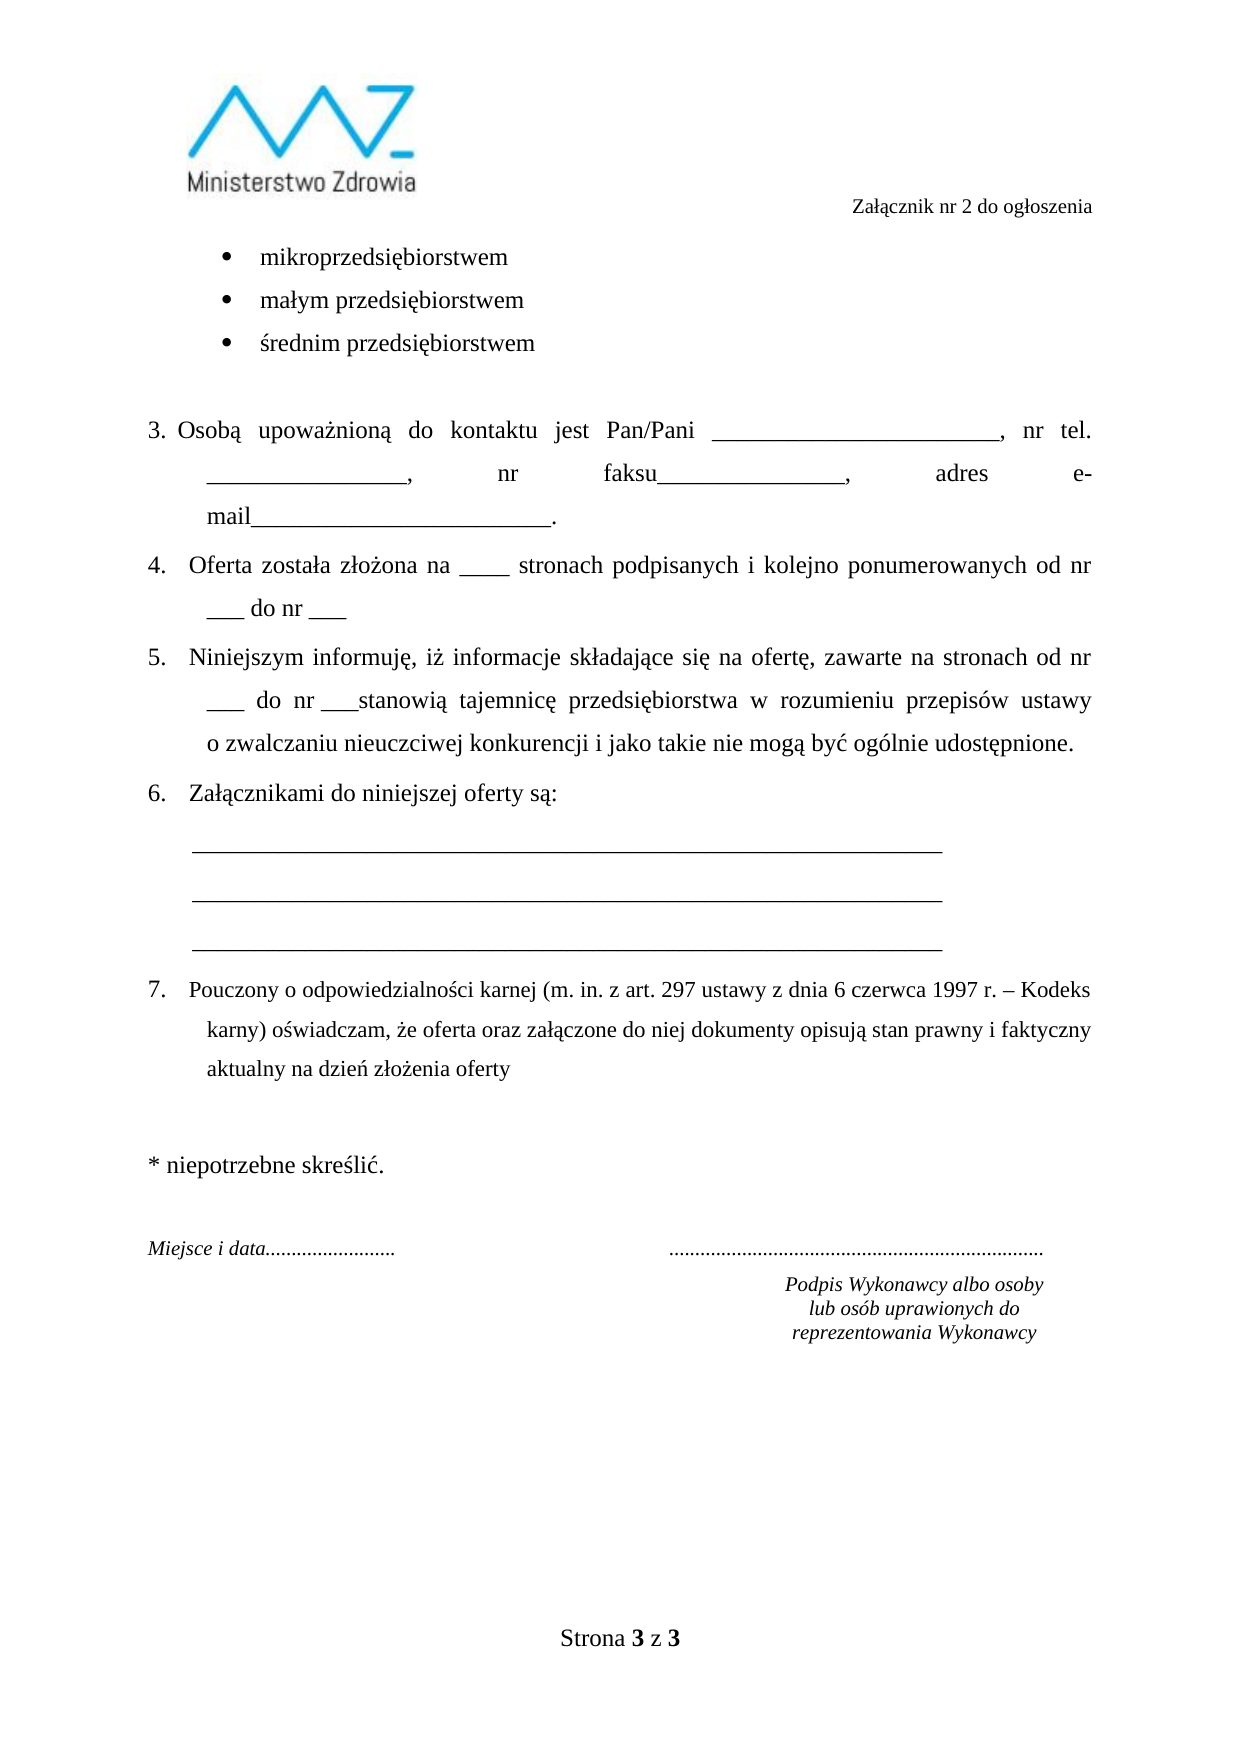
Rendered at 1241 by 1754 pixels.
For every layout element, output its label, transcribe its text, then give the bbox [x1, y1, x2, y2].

list Osobą upoważnioną do kontaktu jest Pan/Pani _______________________, nr tel. ________________, nr faksu_______________, adres e-mail________________________. [148, 415, 1093, 530]
text ____________________________________________________________ [192, 925, 1093, 953]
list małym przedsiębiorstwem [222, 285, 1093, 314]
text Miejsce i data......................... ........................................................................ [148, 1236, 1093, 1260]
text lub osób uprawionych do reprezentowania Wykonawcy [738, 1296, 1093, 1344]
list Oferta została złożona na ____ stronach podpisanych i kolejno ponumerowanych od nr ___ do nr ___ [148, 550, 1093, 622]
text ____________________________________________________________ [192, 827, 1093, 855]
text * niepotrzebne skreślić. [148, 1150, 1093, 1178]
picture [186, 73, 418, 214]
list mikroprzedsiębiorstwem [222, 242, 1093, 271]
text ____________________________________________________________ [192, 876, 1093, 904]
list Pouczony o odpowiedzialności karnej (m. in. z art. 297 ustawy z dnia 6 czerwca 1997 r. – Kodeks karny) oświadczam, że oferta oraz załączone do niej dokumenty opisują stan prawny i faktyczny aktualny na dzień złożenia oferty [148, 974, 1093, 1082]
list średnim przedsiębiorstwem [222, 328, 1093, 357]
list Załącznikami do niniejszej oferty są: [148, 778, 1093, 806]
list Niniejszym informuję, iż informacje składające się na ofertę, zawarte na stronach od nr ___ do nr ___stanowią tajemnicę przedsiębiorstwa w rozumieniu przepisów ustawy o zwalczaniu nieuczciwej konkurencji i jako takie nie mogą być ogólnie udostępnione. [148, 642, 1093, 757]
text Podpis Wykonawcy albo osoby [738, 1272, 1093, 1296]
